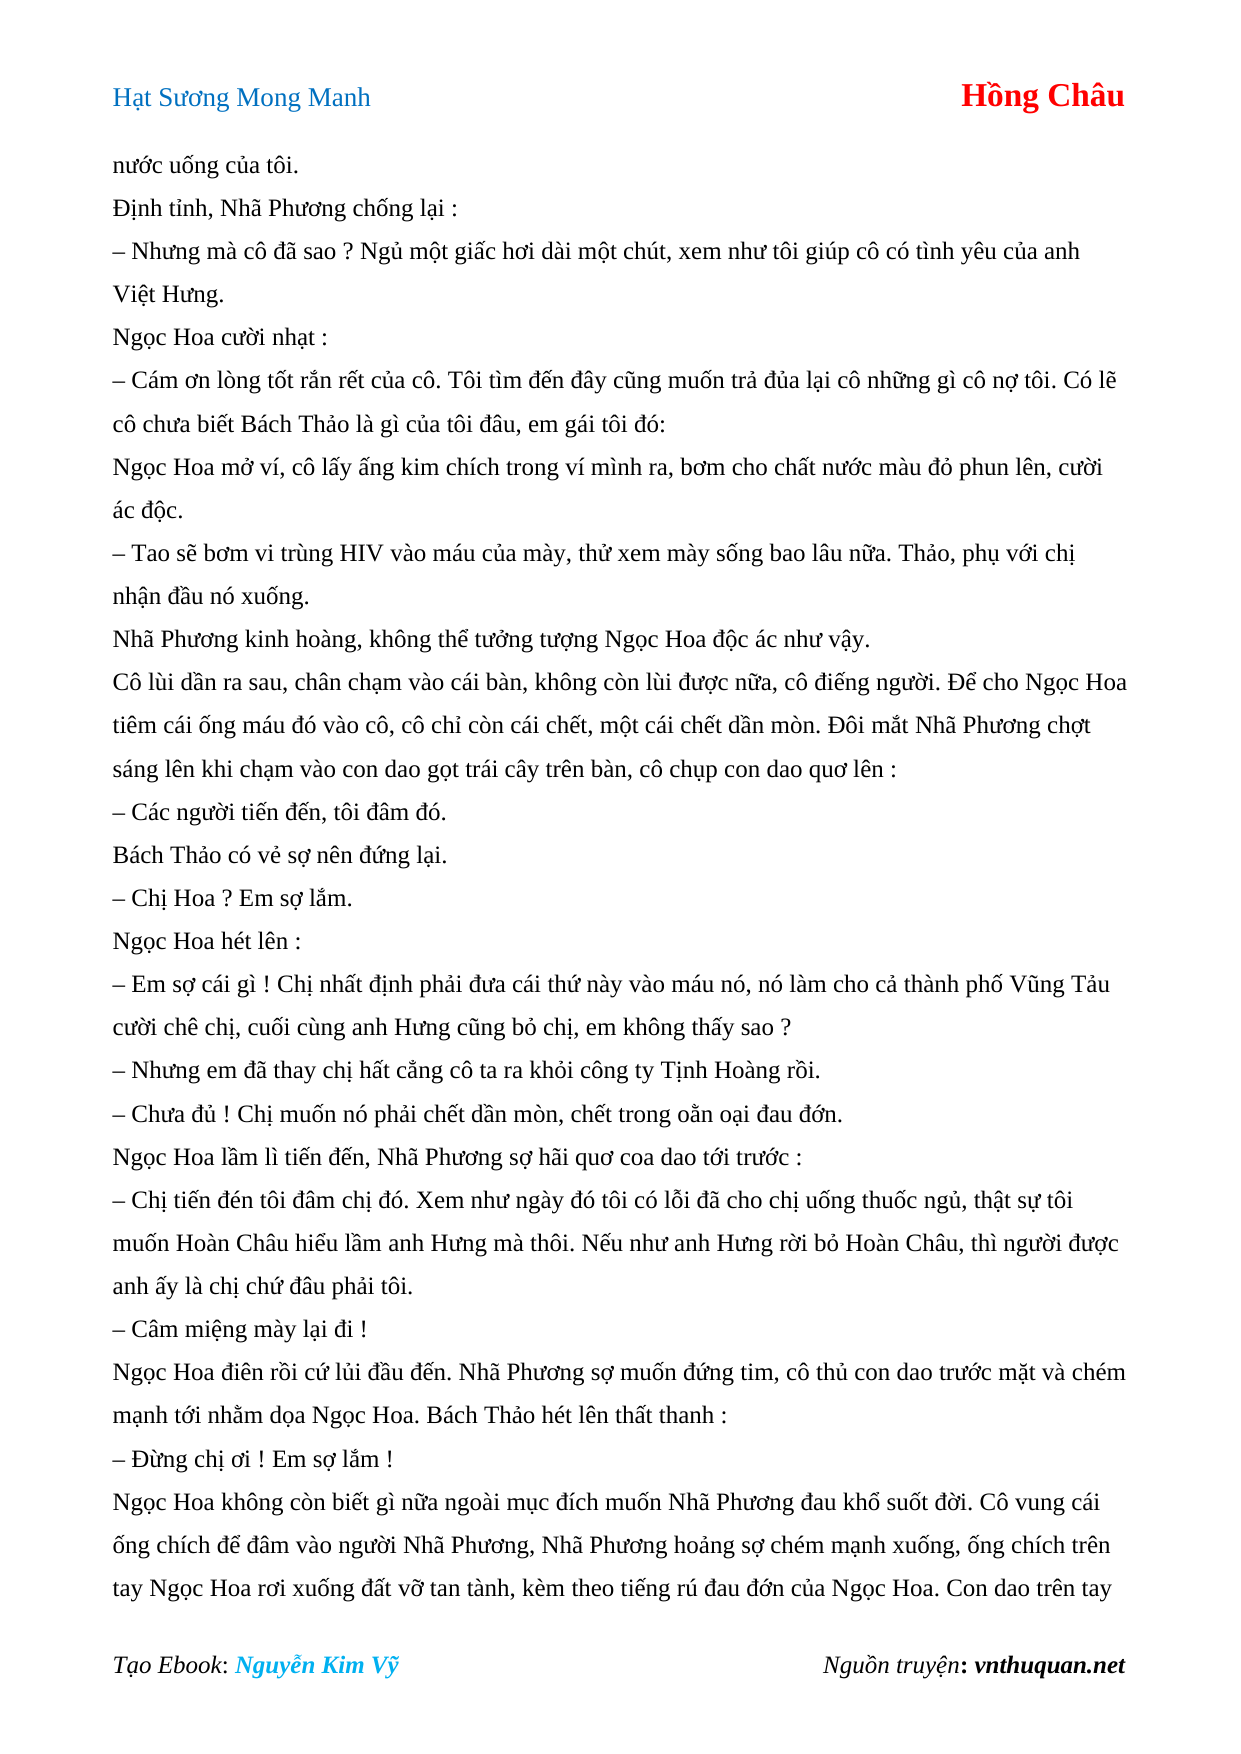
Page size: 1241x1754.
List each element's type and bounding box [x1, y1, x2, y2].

text [112, 150, 1128, 1602]
